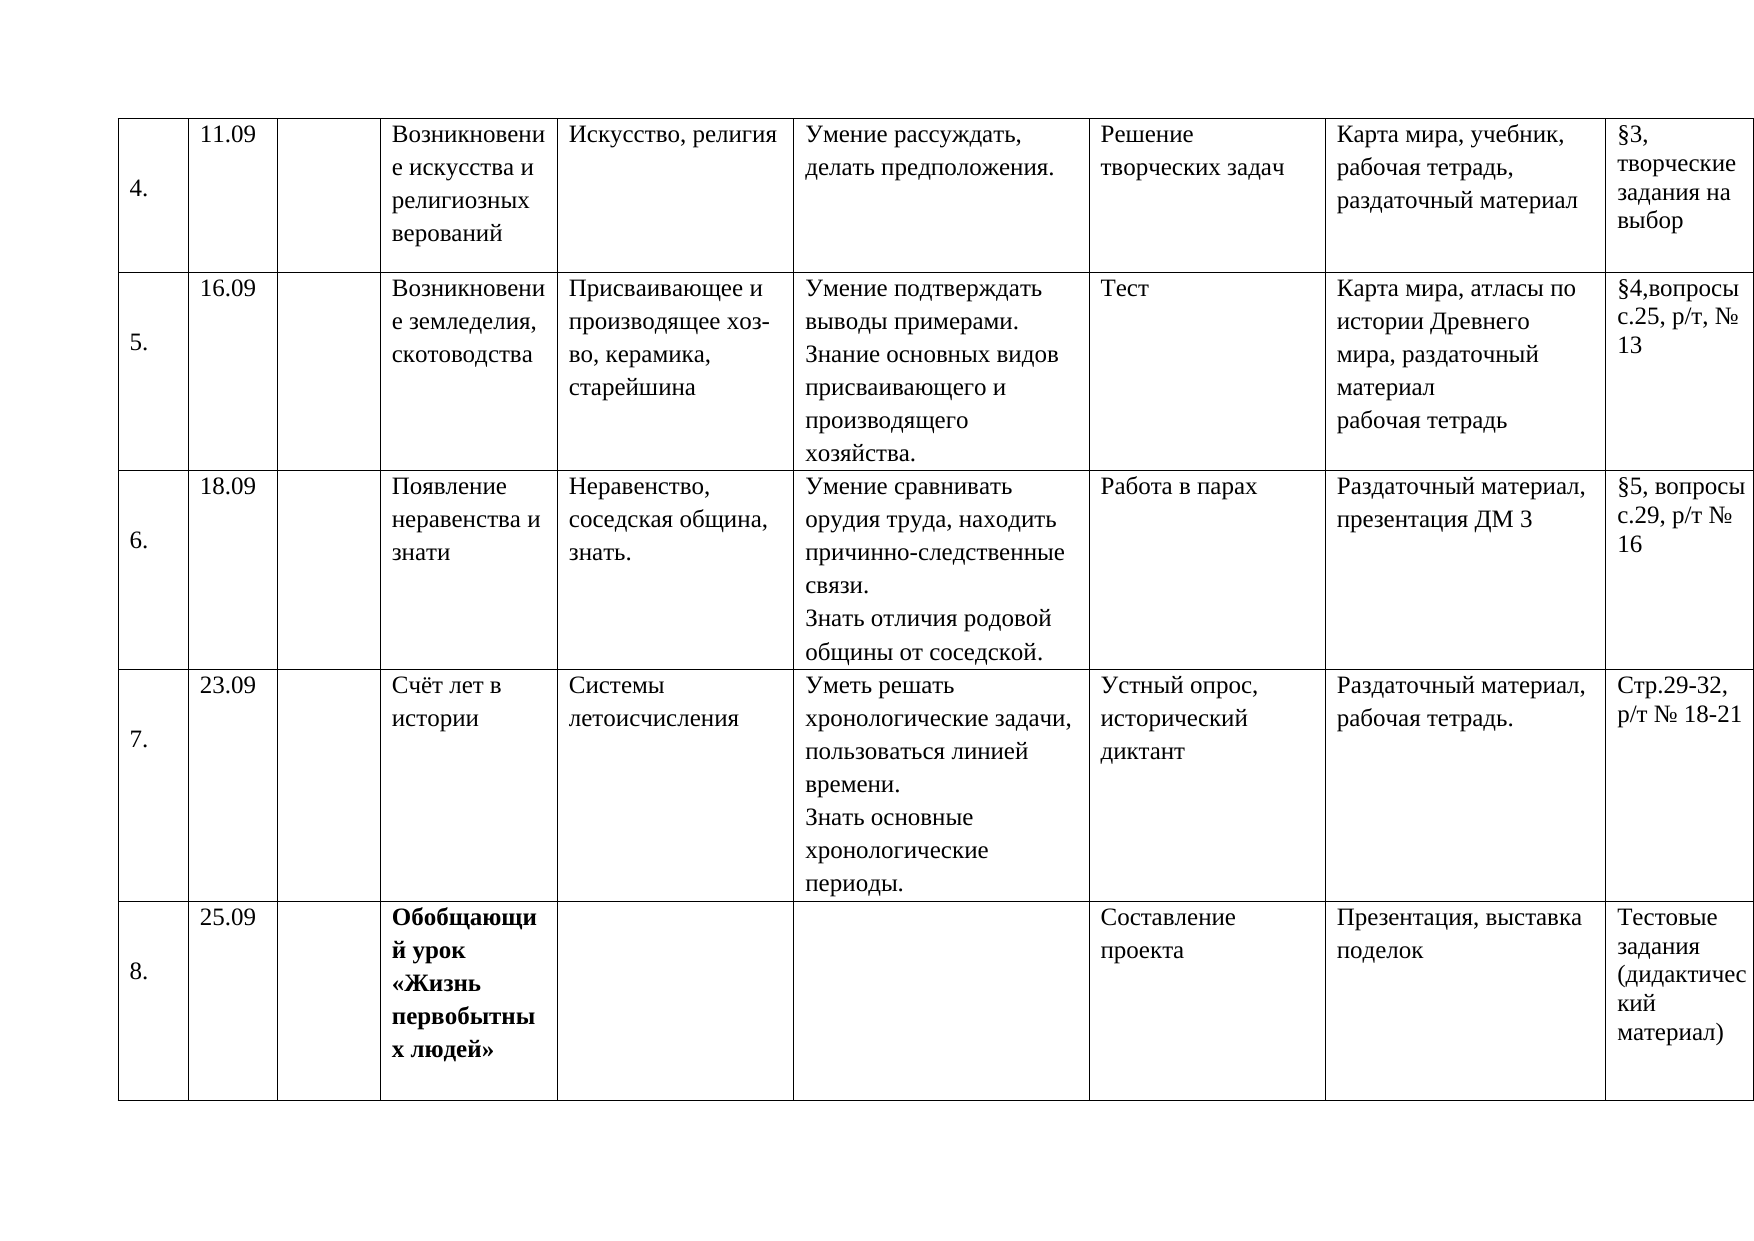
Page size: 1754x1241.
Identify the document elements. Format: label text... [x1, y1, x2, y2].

table_cell Искусство, религия [558, 119, 793, 272]
table_cell Презентация, выставка поделок [1326, 902, 1605, 1099]
table_cell 11.09 [189, 119, 277, 272]
table_cell Решение творческих задач [1090, 119, 1325, 272]
table_cell Умение сравнивать орудия труда, находить причинно-следственные связи. Знать отличия родовой общины от соседской. [794, 471, 1089, 669]
table_cell Составление проекта [1090, 902, 1325, 1099]
table_cell Умение подтверждать выводы примерами. Знание основных видов присваивающего и производящего хозяйства. [794, 273, 1089, 470]
table_cell Появление неравенства и знати [381, 471, 557, 669]
table_cell Тестовые задания (дидактический материал) [1606, 902, 1753, 1099]
table_cell Раздаточный материал, презентация ДМ 3 [1326, 471, 1605, 669]
table_cell [278, 273, 380, 470]
table_cell 16.09 [189, 273, 277, 470]
table_cell Тест [1090, 273, 1325, 470]
table_cell [278, 670, 380, 901]
table_cell Карта мира, учебник, рабочая тетрадь, раздаточный материал [1326, 119, 1605, 272]
table_cell 5. [119, 273, 188, 470]
table_cell Присваивающее и производящее хоз-во, керамика, старейшина [558, 273, 793, 470]
table_cell 18.09 [189, 471, 277, 669]
table_cell Уметь решать хронологические задачи, пользоваться линией времени. Знать основные хронологические периоды. [794, 670, 1089, 901]
table_cell §5, вопросы с.29, р/т № 16 [1606, 471, 1753, 669]
table_cell Стр.29-32, р/т № 18-21 [1606, 670, 1753, 901]
table_cell Устный опрос, исторический диктант [1090, 670, 1325, 901]
table_cell §3, творческие задания на выбор [1606, 119, 1753, 272]
table_cell Умение рассуждать, делать предположения. [794, 119, 1089, 272]
table_cell 4. [119, 119, 188, 272]
table_cell 6. [119, 471, 188, 669]
table_cell §4,вопросы с.25, р/т, № 13 [1606, 273, 1753, 470]
table_cell Счёт лет в истории [381, 670, 557, 901]
table_cell Возникновение земледелия, скотоводства [381, 273, 557, 470]
table_cell [794, 902, 1089, 1099]
table_cell 23.09 [189, 670, 277, 901]
table_cell 25.09 [189, 902, 277, 1099]
table_cell 8. [119, 902, 188, 1099]
table_cell Обобщающий урок «Жизнь первобытных людей» [381, 902, 557, 1099]
table_cell [278, 902, 380, 1099]
table_cell Системы летоисчисления [558, 670, 793, 901]
table_cell 7. [119, 670, 188, 901]
table_cell [278, 471, 380, 669]
table_cell Неравенство, соседская община, знать. [558, 471, 793, 669]
table_cell Раздаточный материал, рабочая тетрадь. [1326, 670, 1605, 901]
table_cell Работа в парах [1090, 471, 1325, 669]
table_cell [558, 902, 793, 1099]
table_cell Возникновение искусства и религиозных верований [381, 119, 557, 272]
table_cell [278, 119, 380, 272]
table_cell Карта мира, атласы по истории Древнего мира, раздаточный материал рабочая тетрадь [1326, 273, 1605, 470]
